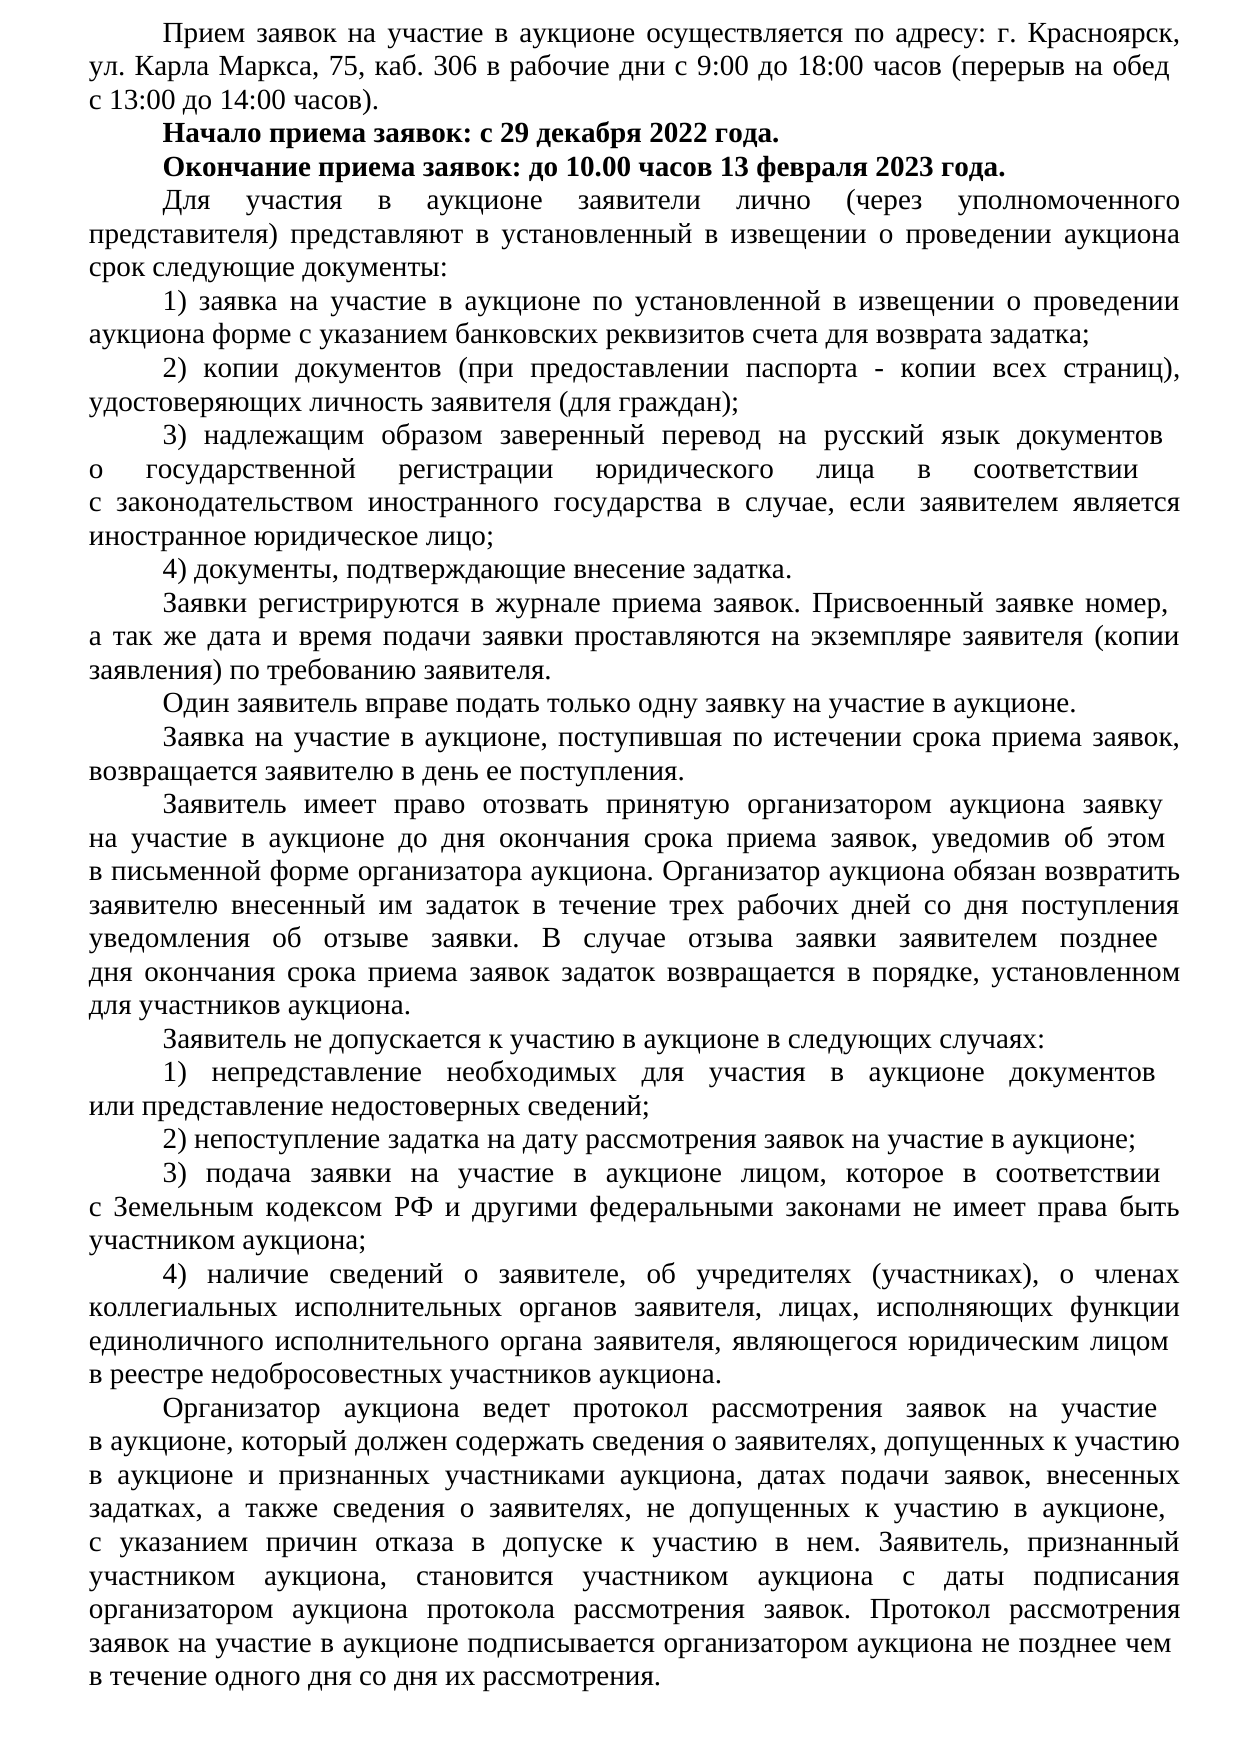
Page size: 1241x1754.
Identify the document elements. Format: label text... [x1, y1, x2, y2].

text 4) документы, подтверждающие внесение задатка. [89, 551, 1181, 585]
text Один заявитель вправе подать только одну заявку на участие в аукционе. [89, 686, 1181, 719]
text Прием заявок на участие в аукционе осуществляется по адресу: г. Красноярск, ул. Карла Маркса, 75, каб. 306 в рабочие дни с 9:00 до 18:00 часов (перерыв на обед с 13:00 до 14:00 часов). [89, 15, 1181, 115]
text Для участия в аукционе заявители лично (через уполномоченного представителя) представляют в установленный в извещении о проведении аукциона срок следующие документы: [89, 182, 1181, 283]
text Организатор аукциона ведет протокол рассмотрения заявок на участие в аукционе, который должен содержать сведения о заявителях, допущенных к участию в аукционе и признанных участниками аукциона, датах подачи заявок, внесенных задатках, а также сведения о заявителях, не допущенных к участию в аукционе, с указанием причин отказа в допуске к участию в нем. Заявитель, признанный участником аукциона, становится участником аукциона с даты подписания организатором аукциона протокола рассмотрения заявок. Протокол рассмотрения заявок на участие в аукционе подписывается организатором аукциона не позднее чем в течение одного дня со дня их рассмотрения. [89, 1390, 1181, 1692]
text Заявитель имеет право отозвать принятую организатором аукциона заявку на участие в аукционе до дня окончания срока приема заявок, уведомив об этом в письменной форме организатора аукциона. Организатор аукциона обязан возвратить заявителю внесенный им задаток в течение трех рабочих дней со дня поступления уведомления об отзыве заявки. В случае отзыва заявки заявителем позднее дня окончания срока приема заявок задаток возвращается в порядке, установленном для участников аукциона. [89, 786, 1181, 1021]
text Заявка на участие в аукционе, поступившая по истечении срока приема заявок, возвращается заявителю в день ее поступления. [89, 719, 1181, 786]
text 1) заявка на участие в аукционе по установленной в извещении о проведении аукциона форме с указанием банковских реквизитов счета для возврата задатка; [89, 283, 1181, 350]
text 3) надлежащим образом заверенный перевод на русский язык документов о государственной регистрации юридического лица в соответствии с законодательством иностранного государства в случае, если заявителем является иностранное юридическое лицо; [89, 417, 1181, 551]
text Начало приема заявок: с 29 декабря 2022 года. [89, 115, 1181, 149]
text 2) непоступление задатка на дату рассмотрения заявок на участие в аукционе; [89, 1122, 1181, 1155]
text Заявки регистрируются в журнале приема заявок. Присвоенный заявке номер, а так же дата и время подачи заявки проставляются на экземпляре заявителя (копии заявления) по требованию заявителя. [89, 585, 1181, 686]
text 4) наличие сведений о заявителе, об учредителях (участниках), о членах коллегиальных исполнительных органов заявителя, лицах, исполняющих функции единоличного исполнительного органа заявителя, являющегося юридическим лицом в реестре недобросовестных участников аукциона. [89, 1256, 1181, 1390]
text Заявитель не допускается к участию в аукционе в следующих случаях: [89, 1021, 1181, 1054]
text 3) подача заявки на участие в аукционе лицом, которое в соответствии с Земельным кодексом РФ и другими федеральными законами не имеет права быть участником аукциона; [89, 1155, 1181, 1256]
text 1) непредставление необходимых для участия в аукционе документов или представление недостоверных сведений; [89, 1054, 1181, 1122]
text 2) копии документов (при предоставлении паспорта - копии всех страниц), удостоверяющих личность заявителя (для граждан); [89, 350, 1181, 417]
text Окончание приема заявок: до 10.00 часов 13 февраля 2023 года. [89, 149, 1181, 182]
